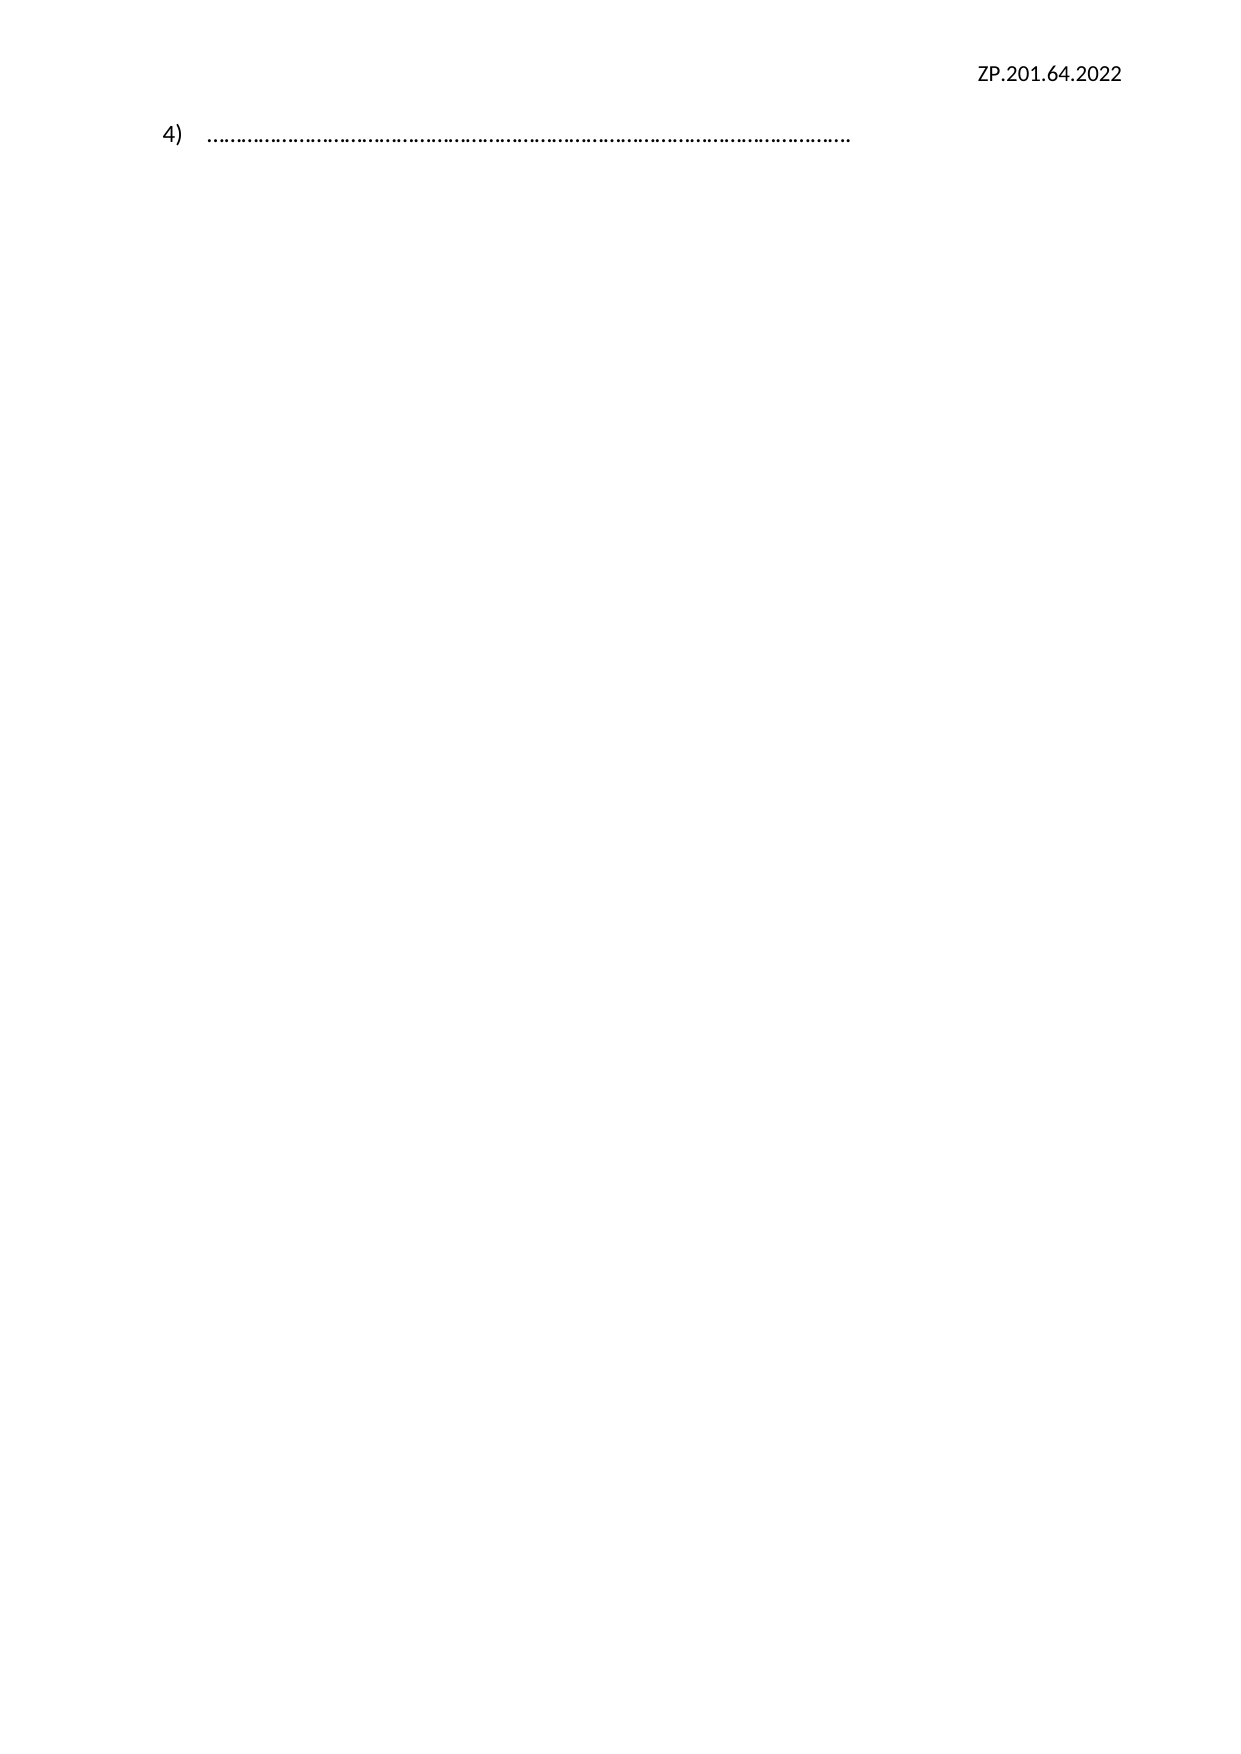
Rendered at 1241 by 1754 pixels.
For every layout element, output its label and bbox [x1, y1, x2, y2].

list [162, 118, 1122, 149]
